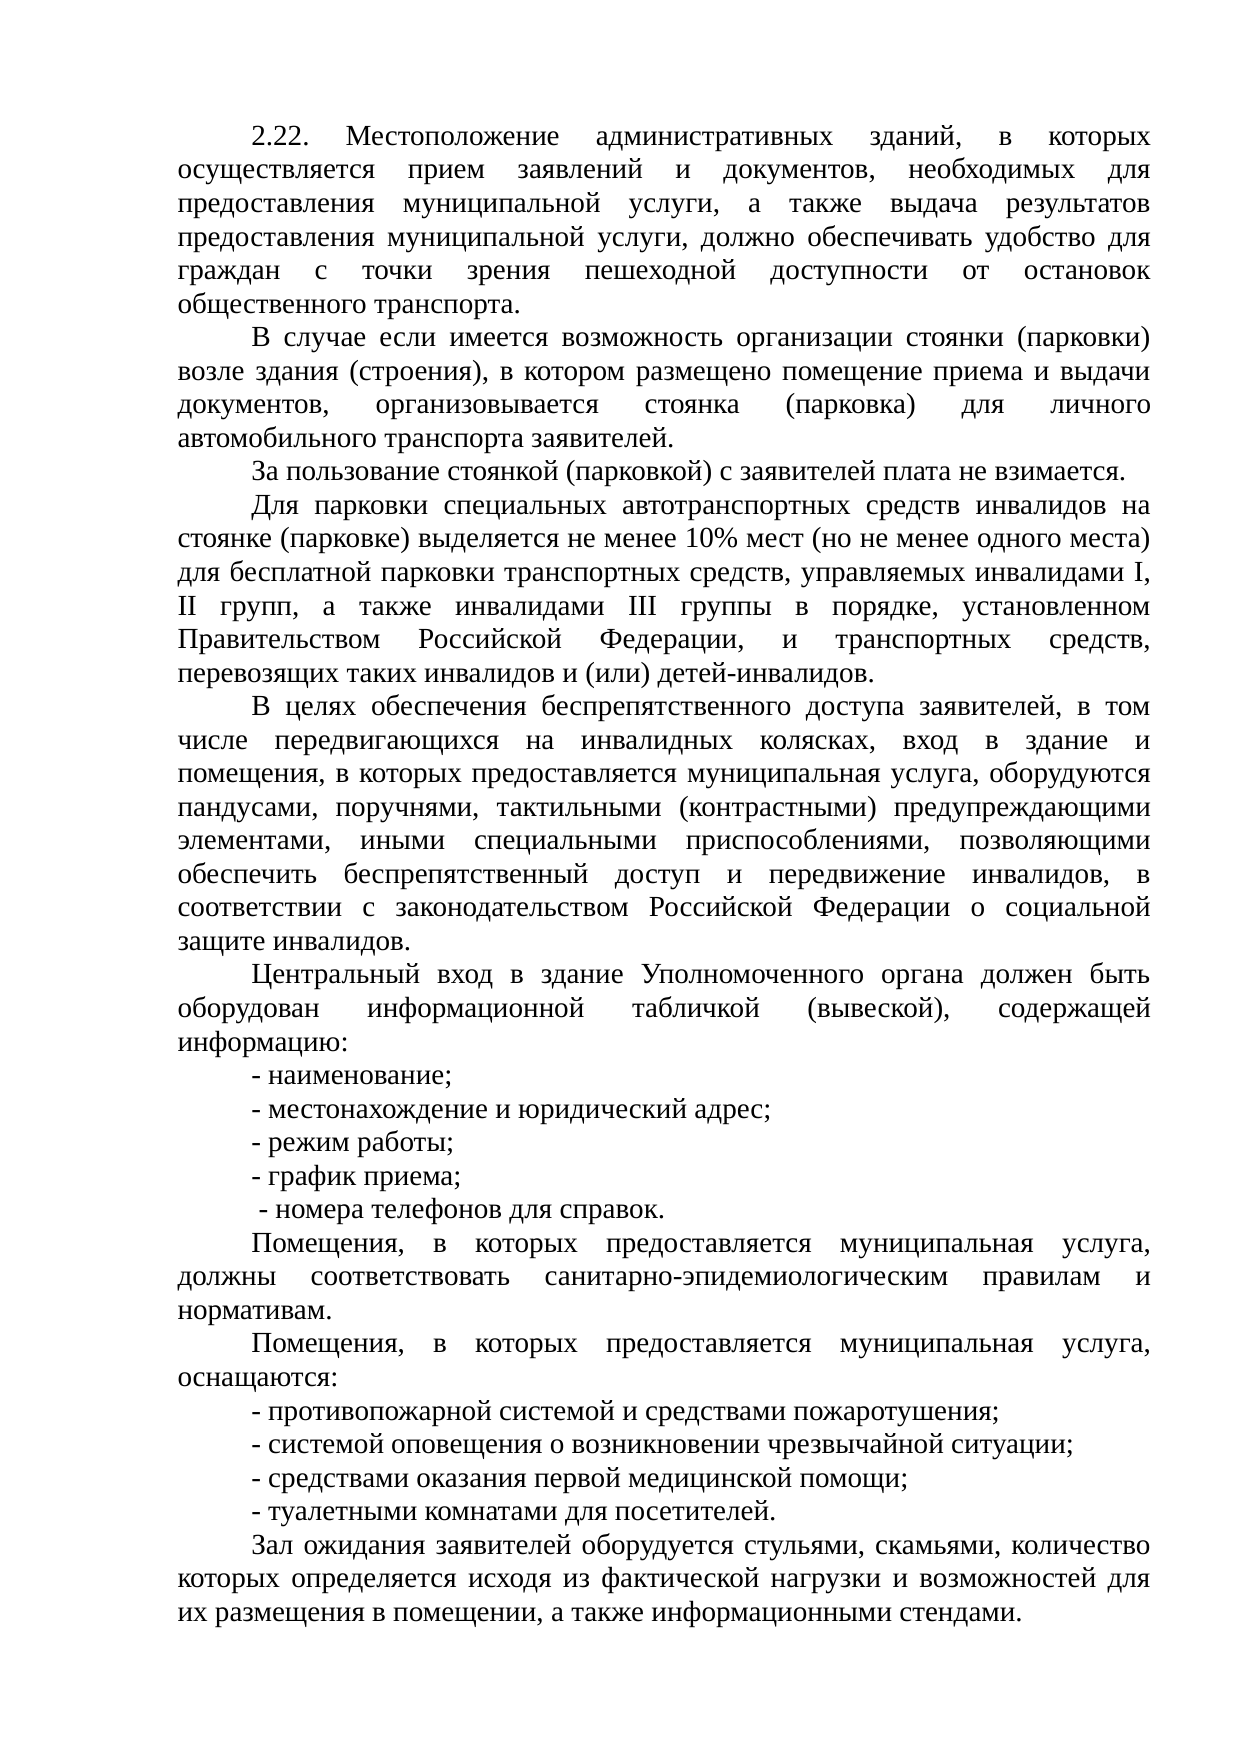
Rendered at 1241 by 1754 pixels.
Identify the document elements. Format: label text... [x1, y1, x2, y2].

text За пользование стоянкой (парковкой) с заявителей плата не взимается. [177, 453, 1152, 487]
text Центральный вход в здание Уполномоченного органа должен быть оборудован информационной табличкой (вывеской), содержащей информацию: [177, 957, 1152, 1057]
text - туалетными комнатами для посетителей. [177, 1493, 1152, 1527]
text Помещения, в которых предоставляется муниципальная услуга, должны соответствовать санитарно-эпидемиологическим правилам и нормативам. [177, 1225, 1152, 1326]
text В случае если имеется возможность организации стоянки (парковки) возле здания (строения), в котором размещено помещение приема и выдачи документов, организовывается стоянка (парковка) для личного автомобильного транспорта заявителей. [177, 319, 1152, 453]
text В целях обеспечения беспрепятственного доступа заявителей, в том числе передвигающихся на инвалидных колясках, вход в здание и помещения, в которых предоставляется муниципальная услуга, оборудуются пандусами, поручнями, тактильными (контрастными) предупреждающими элементами, иными специальными приспособлениями, позволяющими обеспечить беспрепятственный доступ и передвижение инвалидов, в соответствии с законодательством Российской Федерации о социальной защите инвалидов. [177, 688, 1152, 957]
text - наименование; [177, 1057, 1152, 1091]
text - средствами оказания первой медицинской помощи; [177, 1460, 1152, 1493]
text Помещения, в которых предоставляется муниципальная услуга, оснащаются: [177, 1326, 1152, 1393]
text - номера телефонов для справок. [177, 1191, 1152, 1225]
text - системой оповещения о возникновении чрезвычайной ситуации; [177, 1426, 1152, 1460]
text - противопожарной системой и средствами пожаротушения; [177, 1393, 1152, 1426]
text - режим работы; [177, 1124, 1152, 1158]
text Для парковки специальных автотранспортных средств инвалидов на стоянке (парковке) выделяется не менее 10% мест (но не менее одного места) для бесплатной парковки транспортных средств, управляемых инвалидами I, II групп, а также инвалидами III группы в порядке, установленном Правительством Российской Федерации, и транспортных средств, перевозящих таких инвалидов и (или) детей-инвалидов. [177, 487, 1152, 688]
text - график приема; [177, 1158, 1152, 1191]
text 2.22. Местоположение административных зданий, в которых осуществляется прием заявлений и документов, необходимых для предоставления муниципальной услуги, а также выдача результатов предоставления муниципальной услуги, должно обеспечивать удобство для граждан с точки зрения пешеходной доступности от остановок общественного транспорта. [177, 118, 1152, 319]
text Зал ожидания заявителей оборудуется стульями, скамьями, количество которых определяется исходя из фактической нагрузки и возможностей для их размещения в помещении, а также информационными стендами. [177, 1527, 1152, 1627]
text - местонахождение и юридический адрес; [177, 1091, 1152, 1124]
